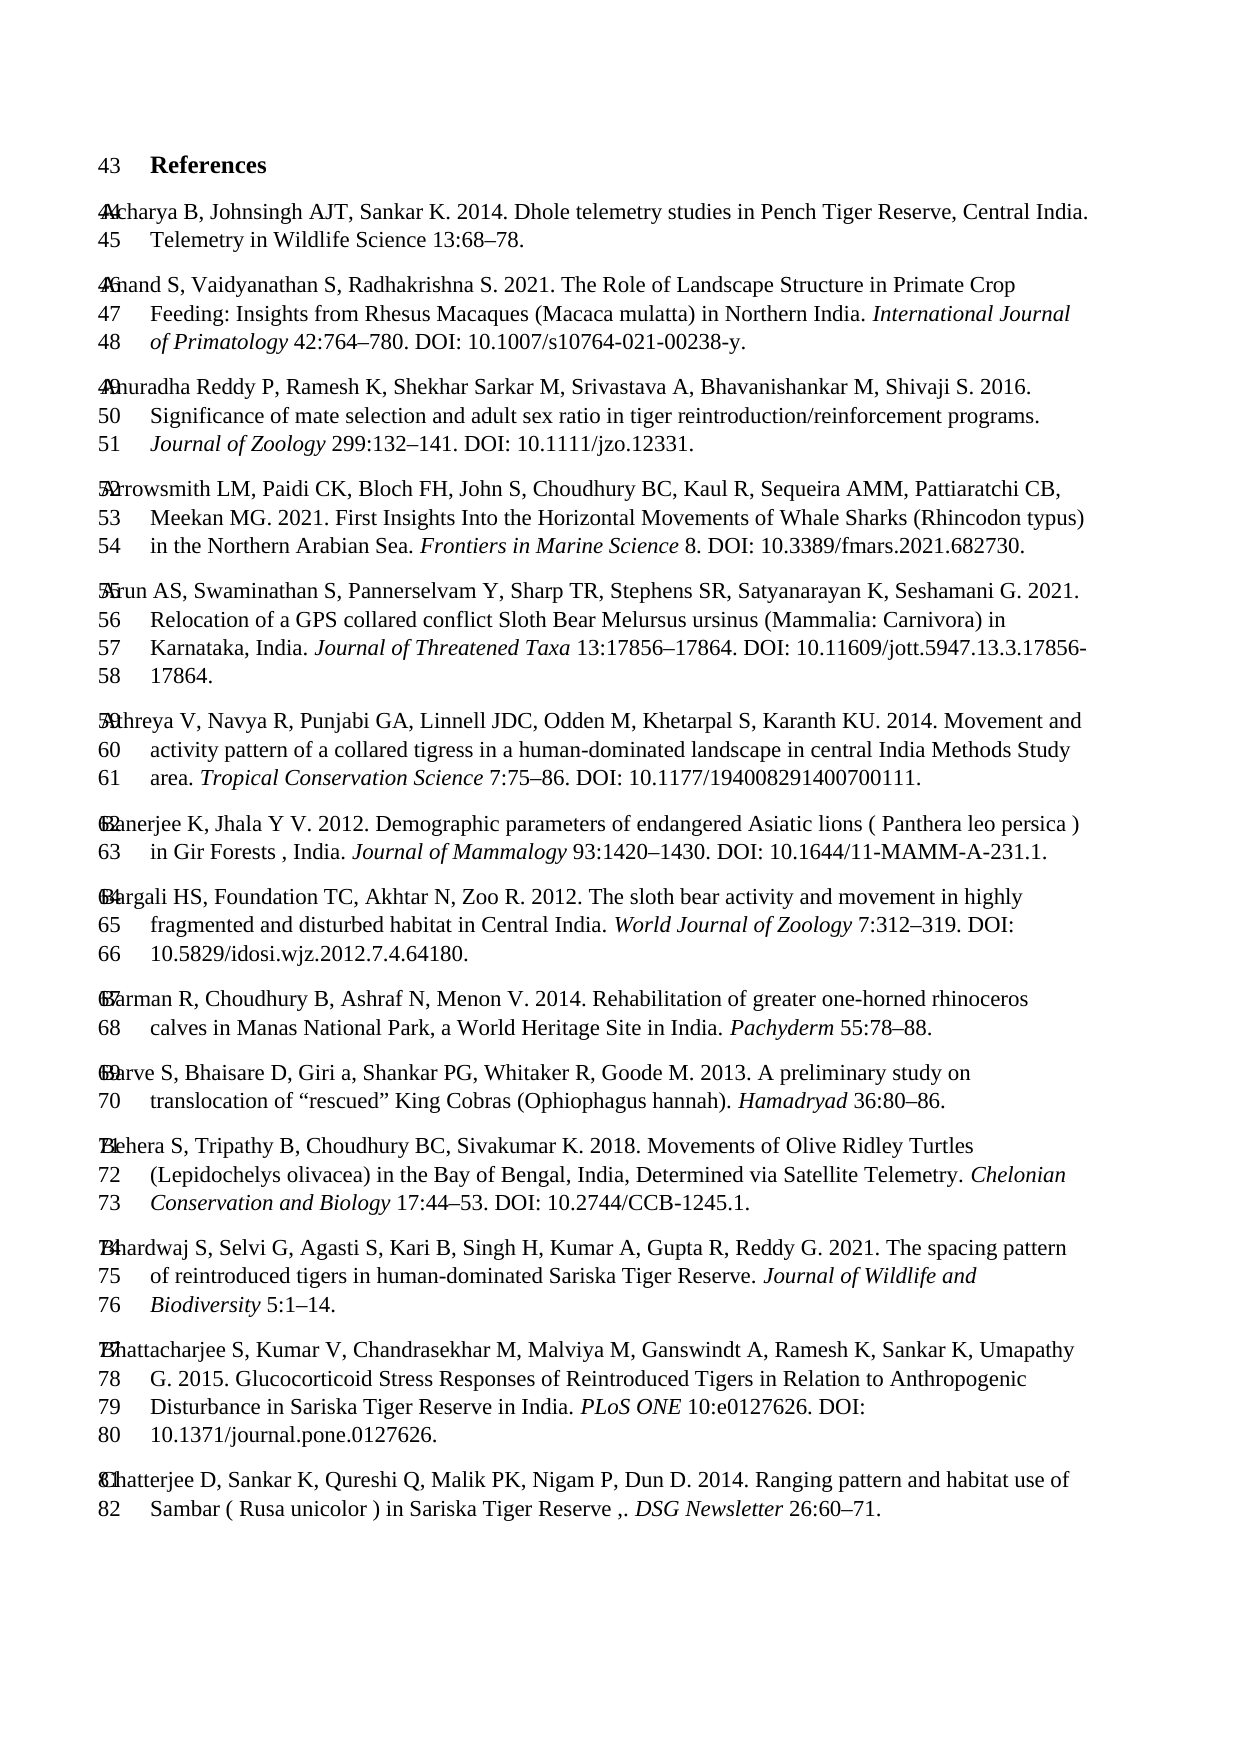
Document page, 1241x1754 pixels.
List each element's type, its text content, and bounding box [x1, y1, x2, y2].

text References [150, 150, 1090, 179]
